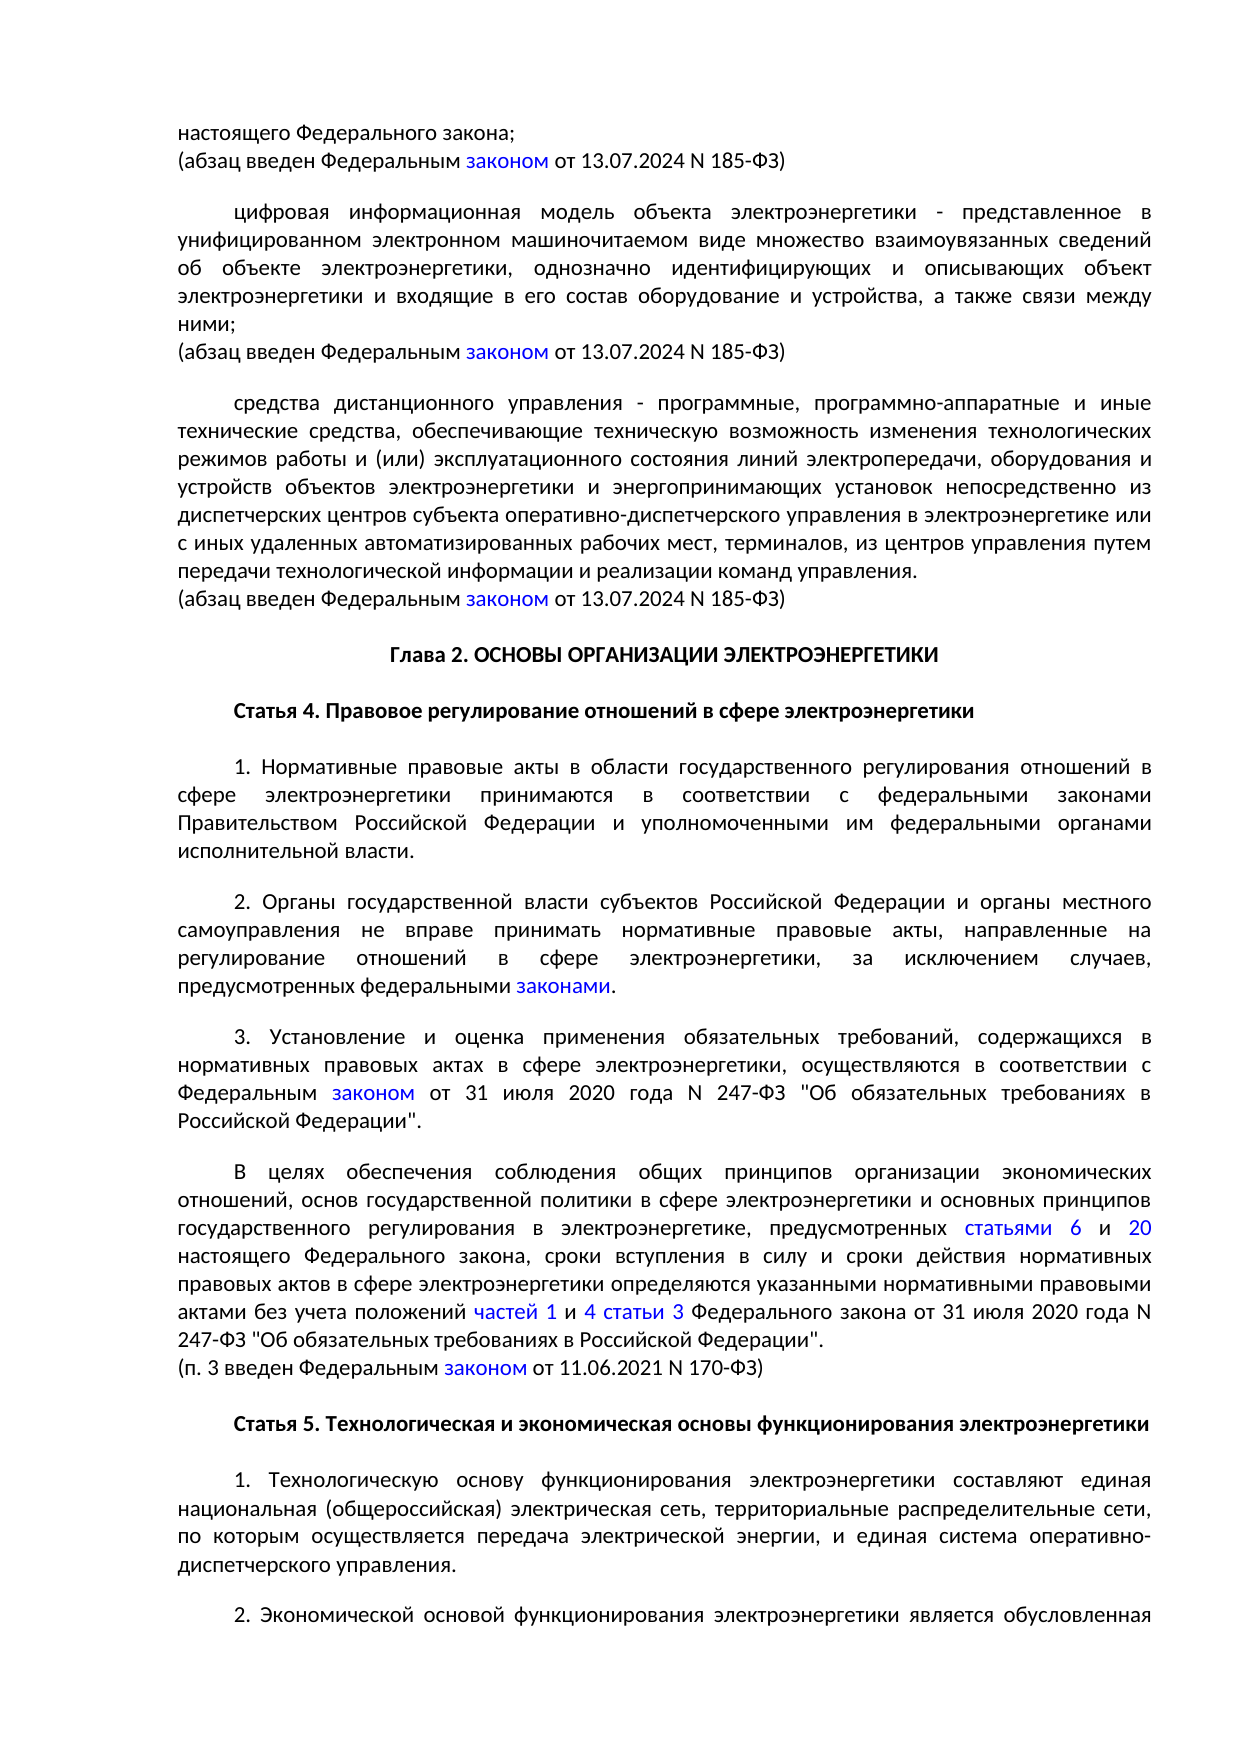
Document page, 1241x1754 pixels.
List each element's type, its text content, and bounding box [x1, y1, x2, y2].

title Статья 5. Технологическая и экономическая основы функционирования электроэнергетики [177, 1409, 1152, 1438]
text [177, 118, 1152, 146]
text средства дистанционного управления - программные, программно-аппаратные и иные технические средства, обеспечивающие техническую возможность изменения технологических режимов работы и (или) эксплуатационного состояния линий электропередачи, оборудования и устройств объектов электроэнергетики и энергопринимающих установок непосредственно из диспетчерских центров субъекта оперативно-диспетчерского управления в электроэнергетике или с иных удаленных автоматизированных рабочих мест, терминалов, из центров управления путем передачи технологической информации и реализации команд управления. [177, 388, 1152, 584]
text цифровая информационная модель объекта электроэнергетики - представленное в унифицированном электронном машиночитаемом виде множество взаимоувязанных сведений об объекте электроэнергетики, однозначно идентифицирующих и описывающих объект электроэнергетики и входящие в его состав оборудование и устройства, а также связи между ними; [177, 197, 1152, 337]
text 1. Нормативные правовые акты в области государственного регулирования отношений в сфере электроэнергетики принимаются в соответствии с федеральными законами Правительством Российской Федерации и уполномоченными им федеральными органами исполнительной власти. [177, 752, 1152, 864]
text В целях обеспечения соблюдения общих принципов организации экономических отношений, основ государственной политики в сфере электроэнергетики и основных принципов государственного регулирования в электроэнергетике, предусмотренных статьями 6 и 20 настоящего Федерального закона, сроки вступления в силу и сроки действия нормативных правовых актов в сфере электроэнергетики определяются указанными нормативными правовыми актами без учета положений частей 1 и 4 статьи 3 Федерального закона от 31 июля 2020 года N 247-ФЗ "Об обязательных требованиях в Российской Федерации". [177, 1157, 1152, 1353]
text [177, 1601, 1152, 1629]
text 3. Установление и оценка применения обязательных требований, содержащихся в нормативных правовых актах в сфере электроэнергетики, осуществляются в соответствии с Федеральным законом от 31 июля 2020 года N 247-ФЗ "Об обязательных требованиях в Российской Федерации". [177, 1022, 1152, 1134]
title Глава 2. ОСНОВЫ ОРГАНИЗАЦИИ ЭЛЕКТРОЭНЕРГЕТИКИ [177, 640, 1152, 668]
text (п. 3 введен Федеральным законом от 11.06.2021 N 170-ФЗ) [177, 1353, 1152, 1382]
text 1. Технологическую основу функционирования электроэнергетики составляют единая национальная (общероссийская) электрическая сеть, территориальные распределительные сети, по которым осуществляется передача электрической энергии, и единая система оперативно-диспетчерского управления. [177, 1466, 1152, 1578]
text (абзац введен Федеральным законом от 13.07.2024 N 185-ФЗ) [177, 584, 1152, 612]
title Статья 4. Правовое регулирование отношений в сфере электроэнергетики [177, 696, 1152, 724]
text (абзац введен Федеральным законом от 13.07.2024 N 185-ФЗ) [177, 337, 1152, 365]
text (абзац введен Федеральным законом от 13.07.2024 N 185-ФЗ) [177, 146, 1152, 174]
text 2. Органы государственной власти субъектов Российской Федерации и органы местного самоуправления не вправе принимать нормативные правовые акты, направленные на регулирование отношений в сфере электроэнергетики, за исключением случаев, предусмотренных федеральными законами. [177, 887, 1152, 999]
